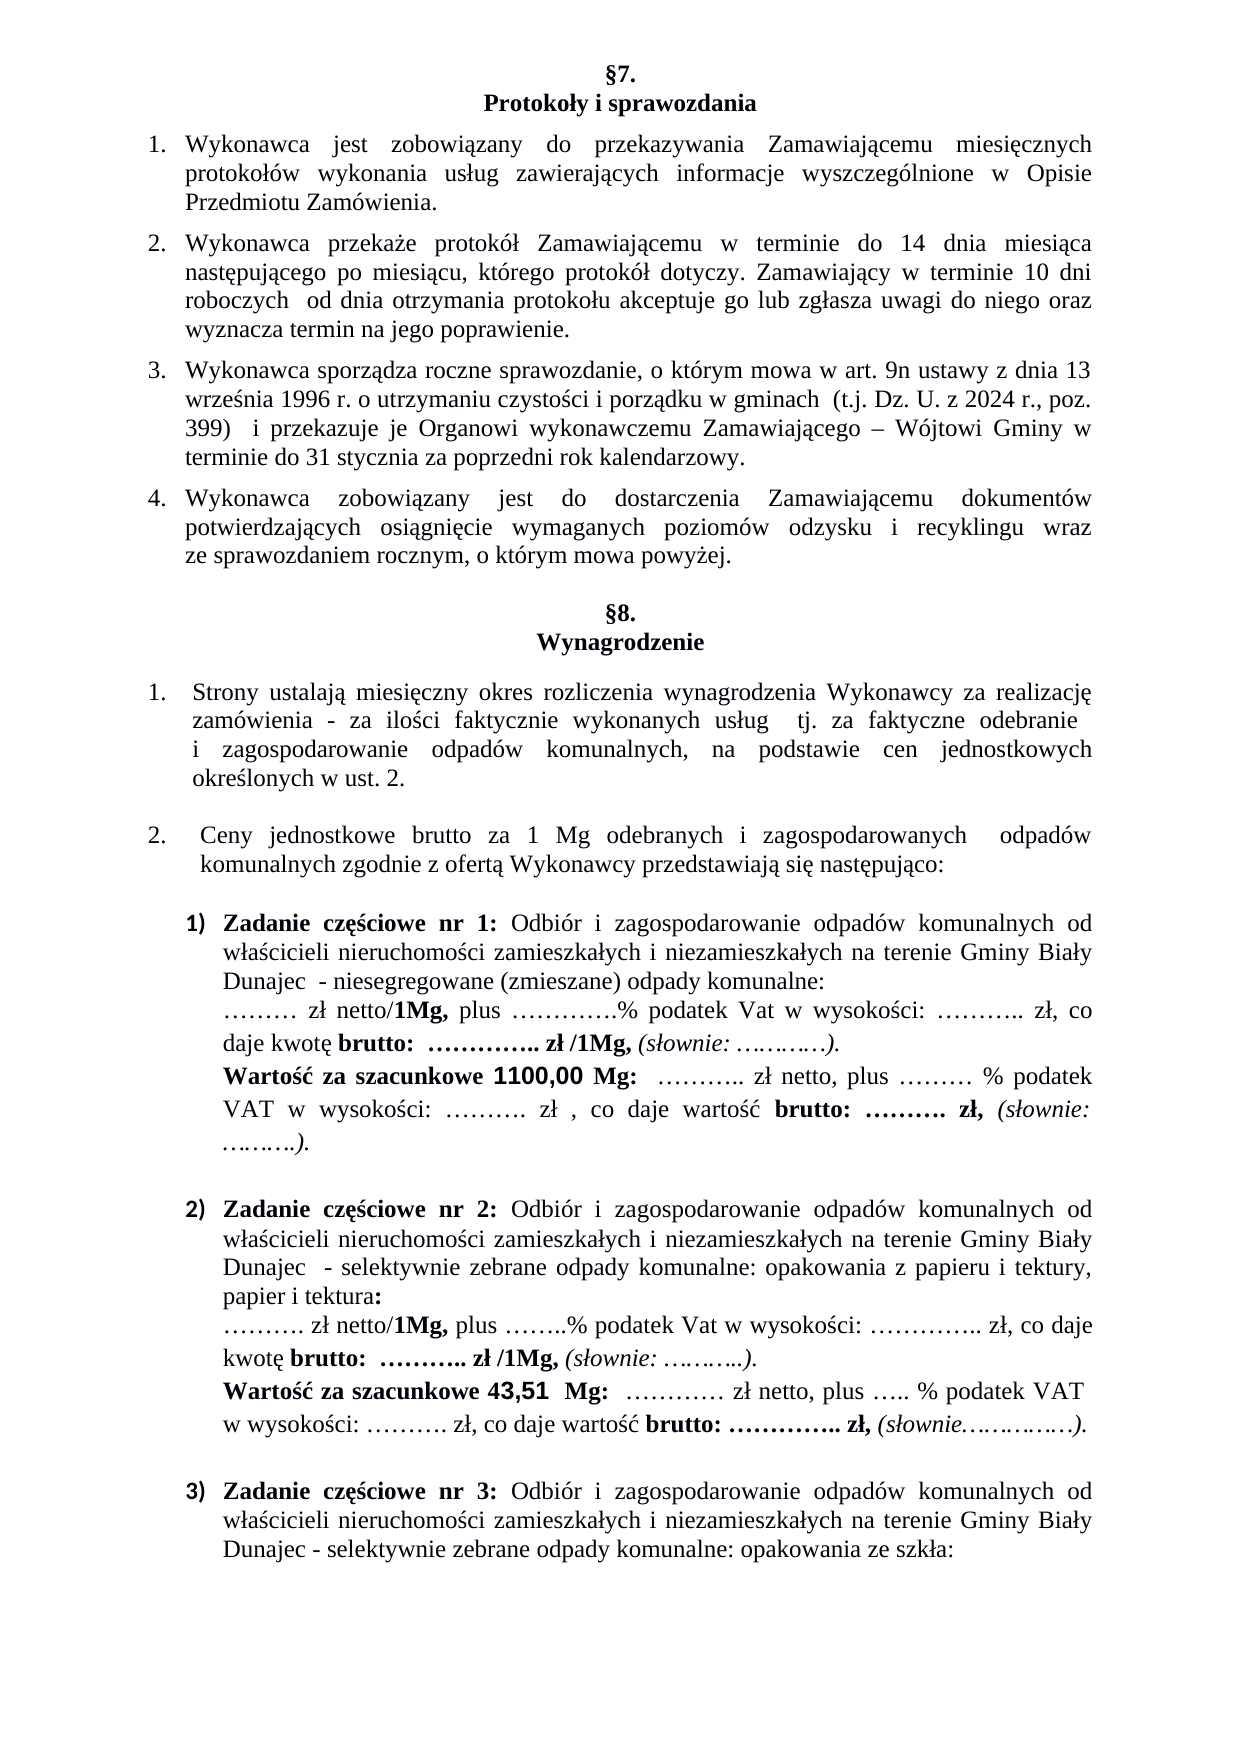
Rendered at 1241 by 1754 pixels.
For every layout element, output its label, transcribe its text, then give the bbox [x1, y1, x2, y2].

list Ceny jednostkowe brutto za 1 Mg odebranych i zagospodarowanych odpadów komunalnych zgodnie z ofertą Wykonawcy przedstawiają się następująco: [148, 821, 1093, 878]
list Strony ustalają miesięczny okres rozliczenia wynagrodzenia Wykonawcy za realizację zamówienia - za ilości faktycznie wykonanych usług tj. za faktyczne odebranie i zagospodarowanie odpadów komunalnych, na podstawie cen jednostkowych określonych w ust. 2. [148, 677, 1093, 792]
list Zadanie częściowe nr 2: Odbiór i zagospodarowanie odpadów komunalnych od właścicieli nieruchomości zamieszkałych i niezamieszkałych na terenie Gminy Biały Dunajec - selektywnie zebrane odpady komunalne: opakowania z papieru i tektury, papier i tektura: [185, 1193, 1093, 1310]
list Wartość za szacunkowe 43,51 Mg: ………… zł netto, plus ….. % podatek VAT w wysokości: ………. zł, co daje wartość brutto: ………….. zł, (słownie……………). [223, 1376, 1093, 1438]
list ……… zł netto/1Mg, plus ………….% podatek Vat w wysokości: ……….. zł, co daje kwotę brutto: ………….. zł /1Mg, (słownie: …………). [223, 995, 1093, 1057]
list Zadanie częściowe nr 3: Odbiór i zagospodarowanie odpadów komunalnych od właścicieli nieruchomości zamieszkałych i niezamieszkałych na terenie Gminy Biały Dunajec - selektywnie zebrane odpady komunalne: opakowania ze szkła: [185, 1475, 1093, 1563]
list Wykonawca zobowiązany jest do dostarczenia Zamawiającemu dokumentów potwierdzających osiągnięcie wymaganych poziomów odzysku i recyklingu wraz ze sprawozdaniem rocznym, o którym mowa powyżej. [148, 483, 1093, 569]
list Wykonawca jest zobowiązany do przekazywania Zamawiającemu miesięcznych protokołów wykonania usług zawierających informacje wyszczególnione w Opisie Przedmiotu Zamówienia. [148, 129, 1093, 215]
list Zadanie częściowe nr 1: Odbiór i zagospodarowanie odpadów komunalnych od właścicieli nieruchomości zamieszkałych i niezamieszkałych na terenie Gminy Biały Dunajec - niesegregowane (zmieszane) odpady komunalne: [185, 907, 1093, 995]
text Wynagrodzenie [148, 627, 1093, 655]
text §7. [148, 59, 1093, 88]
list ………. zł netto/1Mg, plus ……..% podatek Vat w wysokości: ………….. zł, co daje kwotę brutto: ……….. zł /1Mg, (słownie: ………..). [223, 1310, 1093, 1372]
text §8. [148, 598, 1093, 627]
text Protokoły i sprawozdania [148, 88, 1093, 117]
list Wykonawca przekaże protokół Zamawiającemu w terminie do 14 dnia miesiąca następującego po miesiącu, którego protokół dotyczy. Zamawiający w terminie 10 dni roboczych od dnia otrzymania protokołu akceptuje go lub zgłasza uwagi do niego oraz wyznacza termin na jego poprawienie. [148, 228, 1093, 343]
list Wykonawca sporządza roczne sprawozdanie, o którym mowa w art. 9n ustawy z dnia 13 września 1996 r. o utrzymaniu czystości i porządku w gminach (t.j. Dz. U. z 2024 r., poz. 399) i przekazuje je Organowi wykonawczemu Zamawiającego – Wójtowi Gminy w terminie do 31 stycznia za poprzedni rok kalendarzowy. [148, 355, 1093, 470]
list Wartość za szacunkowe 1100,00 Mg: ……….. zł netto, plus ……… % podatek VAT w wysokości: ………. zł , co daje wartość brutto: ………. zł, (słownie: ……….). [223, 1061, 1093, 1156]
